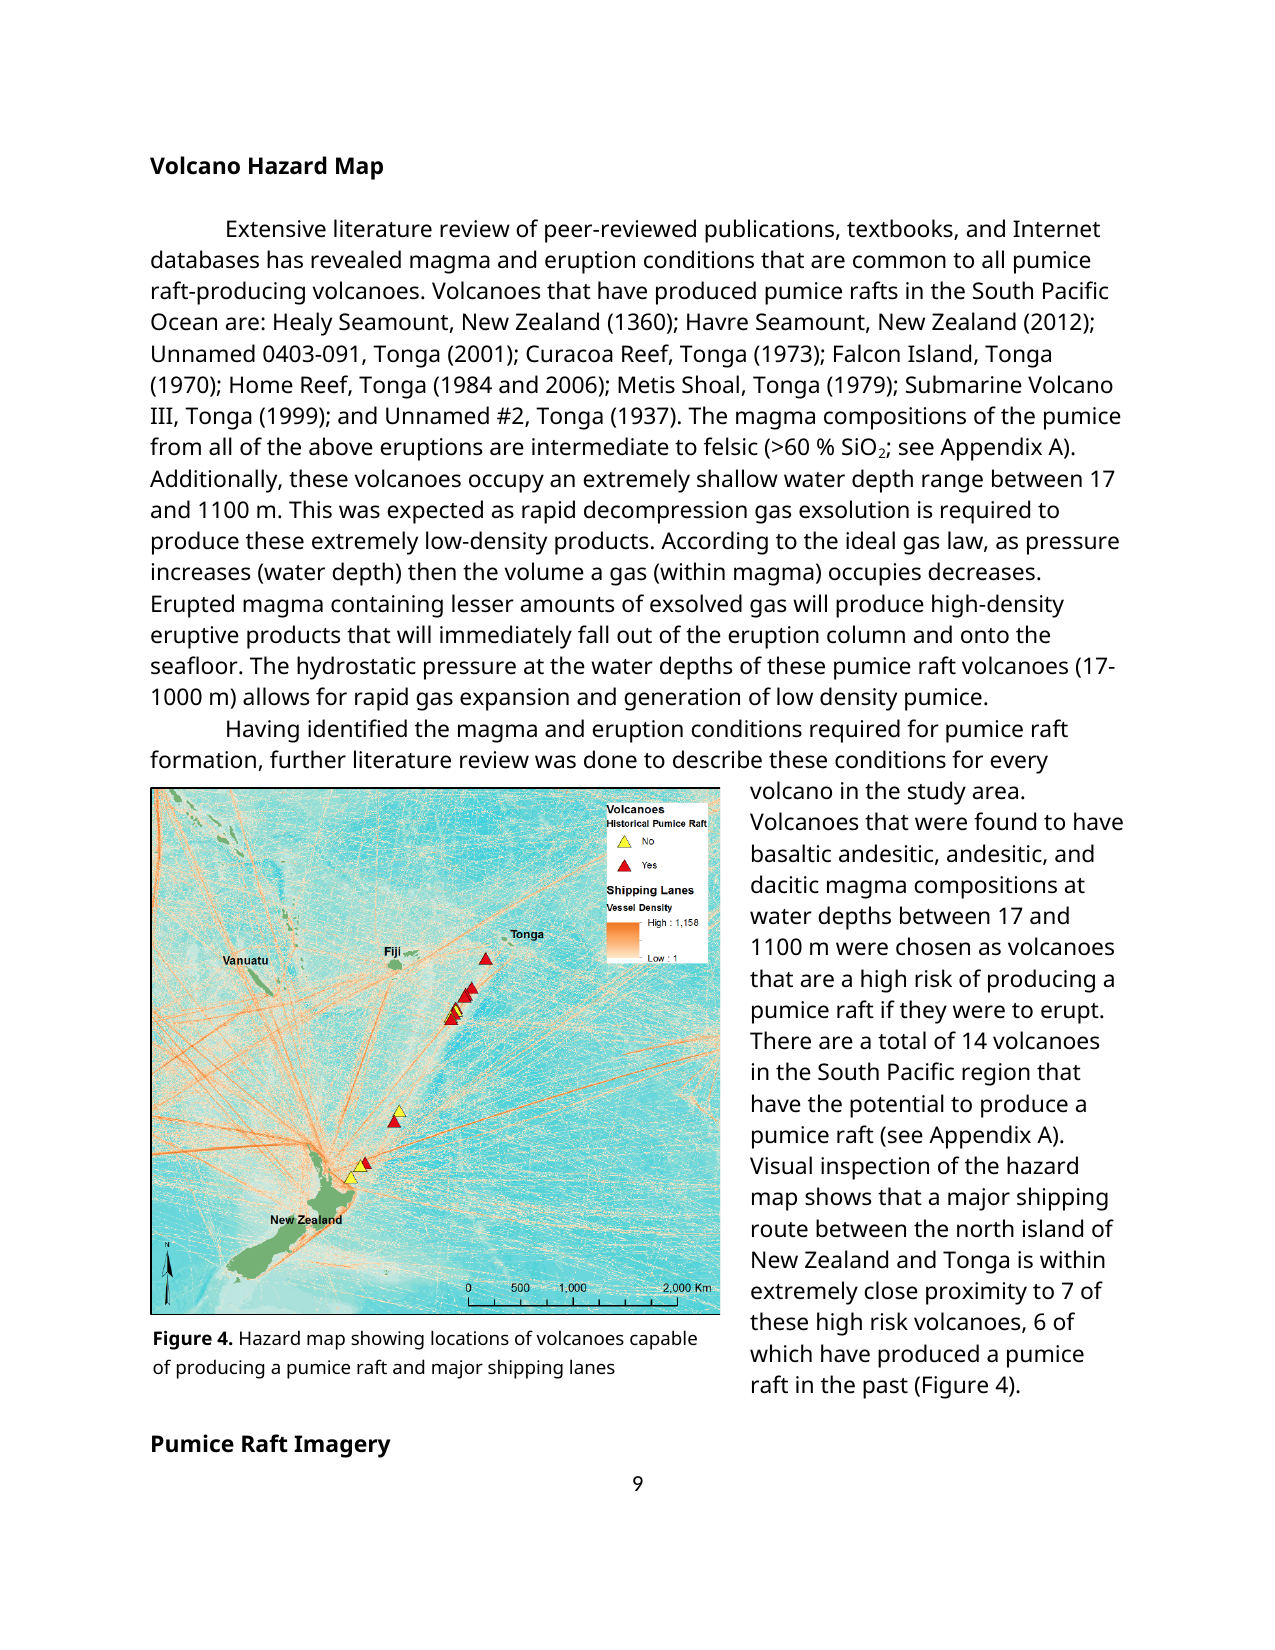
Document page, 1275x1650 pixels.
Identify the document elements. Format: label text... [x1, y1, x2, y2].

picture [150, 787, 721, 1315]
text Volcano Hazard Map [150, 150, 1125, 181]
text Extensive literature review of peer-reviewed publications, textbooks, and Internet databases has revealed magma and eruption conditions that are common to all pumice raft-producing volcanoes. Volcanoes that have produced pumice rafts in the South Pacific Ocean are: Healy Seamount, New Zealand (1360); Havre Seamount, New Zealand (2012); Unnamed 0403-091, Tonga (2001); Curacoa Reef, Tonga (1973); Falcon Island, Tonga (1970); Home Reef, Tonga (1984 and 2006); Metis Shoal, Tonga (1979); Submarine Volcano III, Tonga (1999); and Unnamed #2, Tonga (1937). The magma compositions of the pumice from all of the above eruptions are intermediate to felsic (>60 % SiO2; see Appendix A). Additionally, these volcanoes occupy an extremely shallow water depth range between 17 and 1100 m. This was expected as rapid decompression gas exsolution is required to produce these extremely low-density products. According to the ideal gas law, as pressure increases (water depth) then the volume a gas (within magma) occupies decreases. Erupted magma containing lesser amounts of exsolved gas will produce high-density eruptive products that will immediately fall out of the eruption column and onto the seafloor. The hydrostatic pressure at the water depths of these pumice raft volcanoes (17-1000 m) allows for rapid gas expansion and generation of low density pumice. [150, 212, 1125, 712]
text Pumice Raft Imagery [150, 1428, 1125, 1459]
